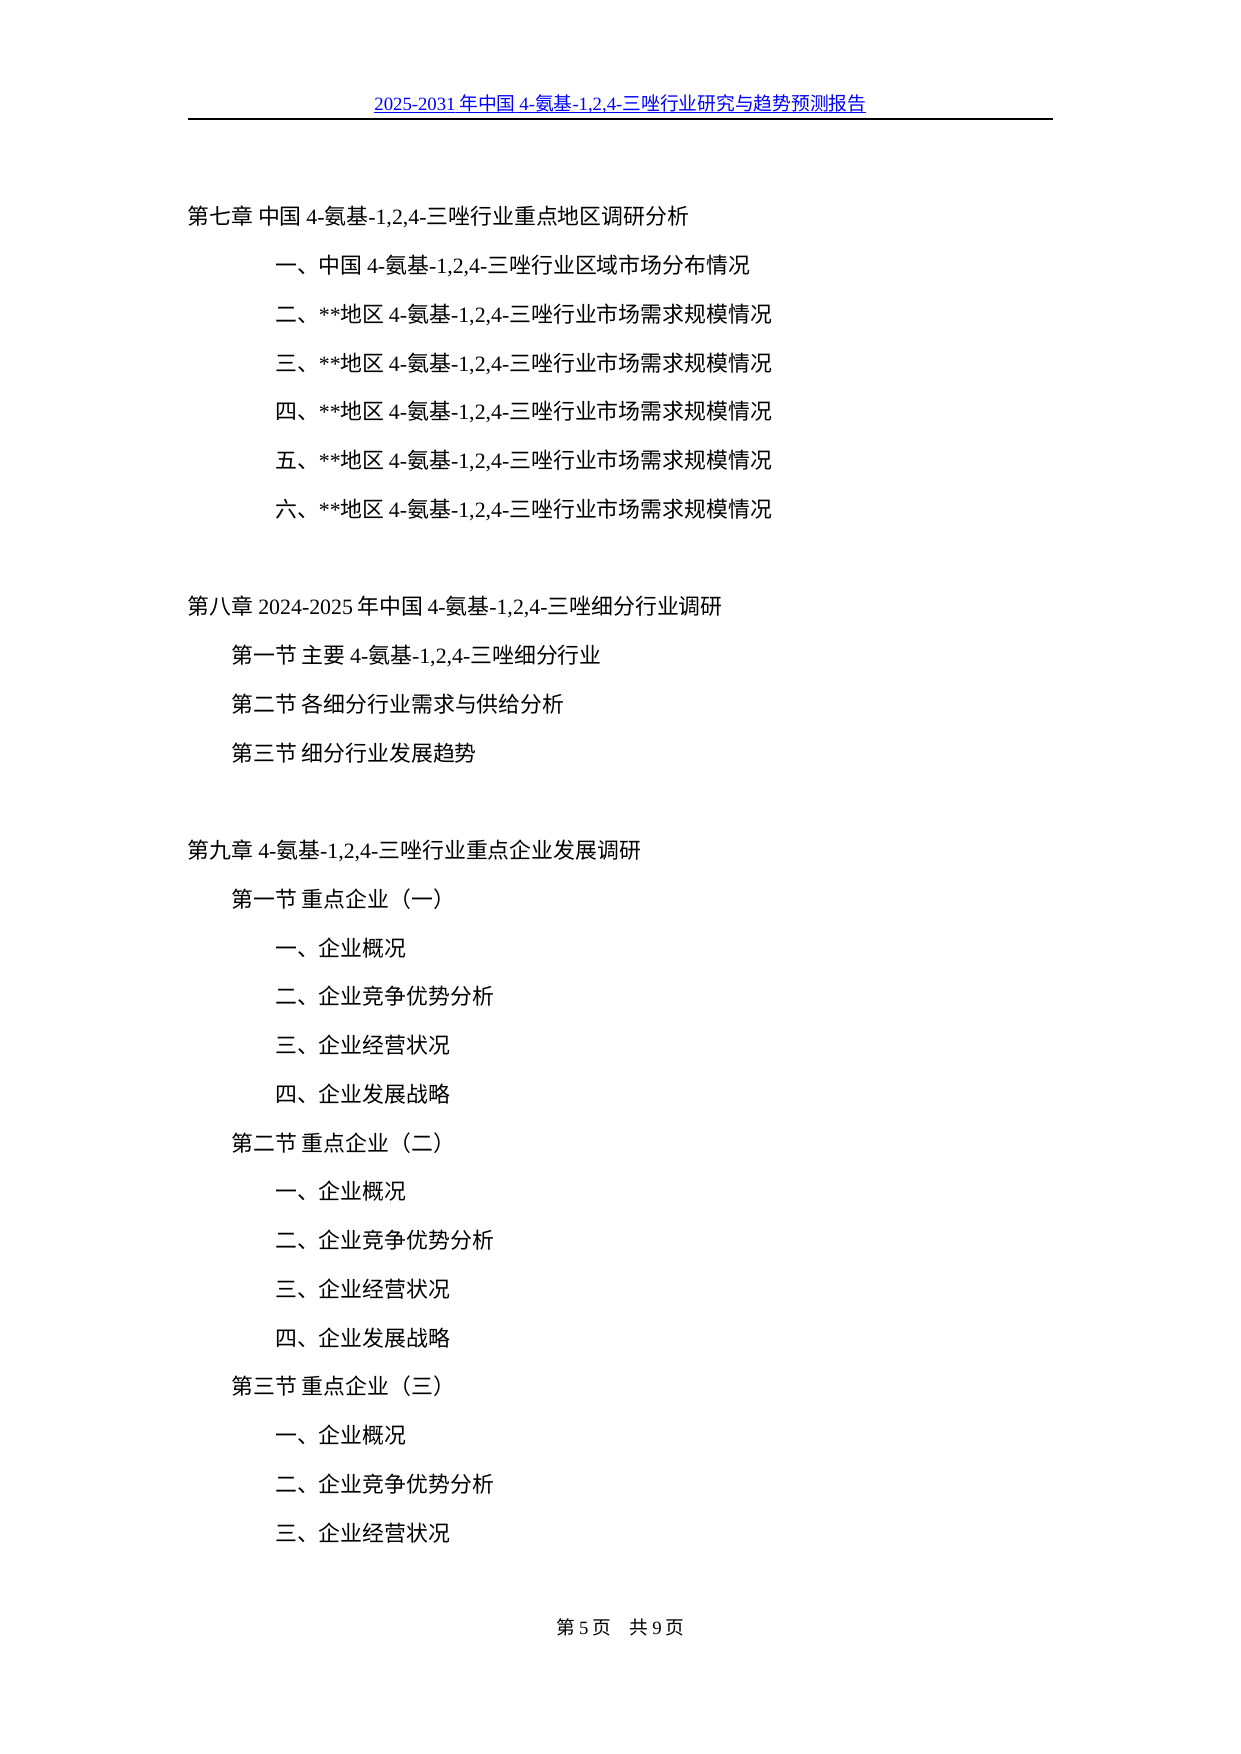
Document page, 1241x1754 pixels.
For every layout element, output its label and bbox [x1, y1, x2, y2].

text [187, 150, 1053, 1548]
